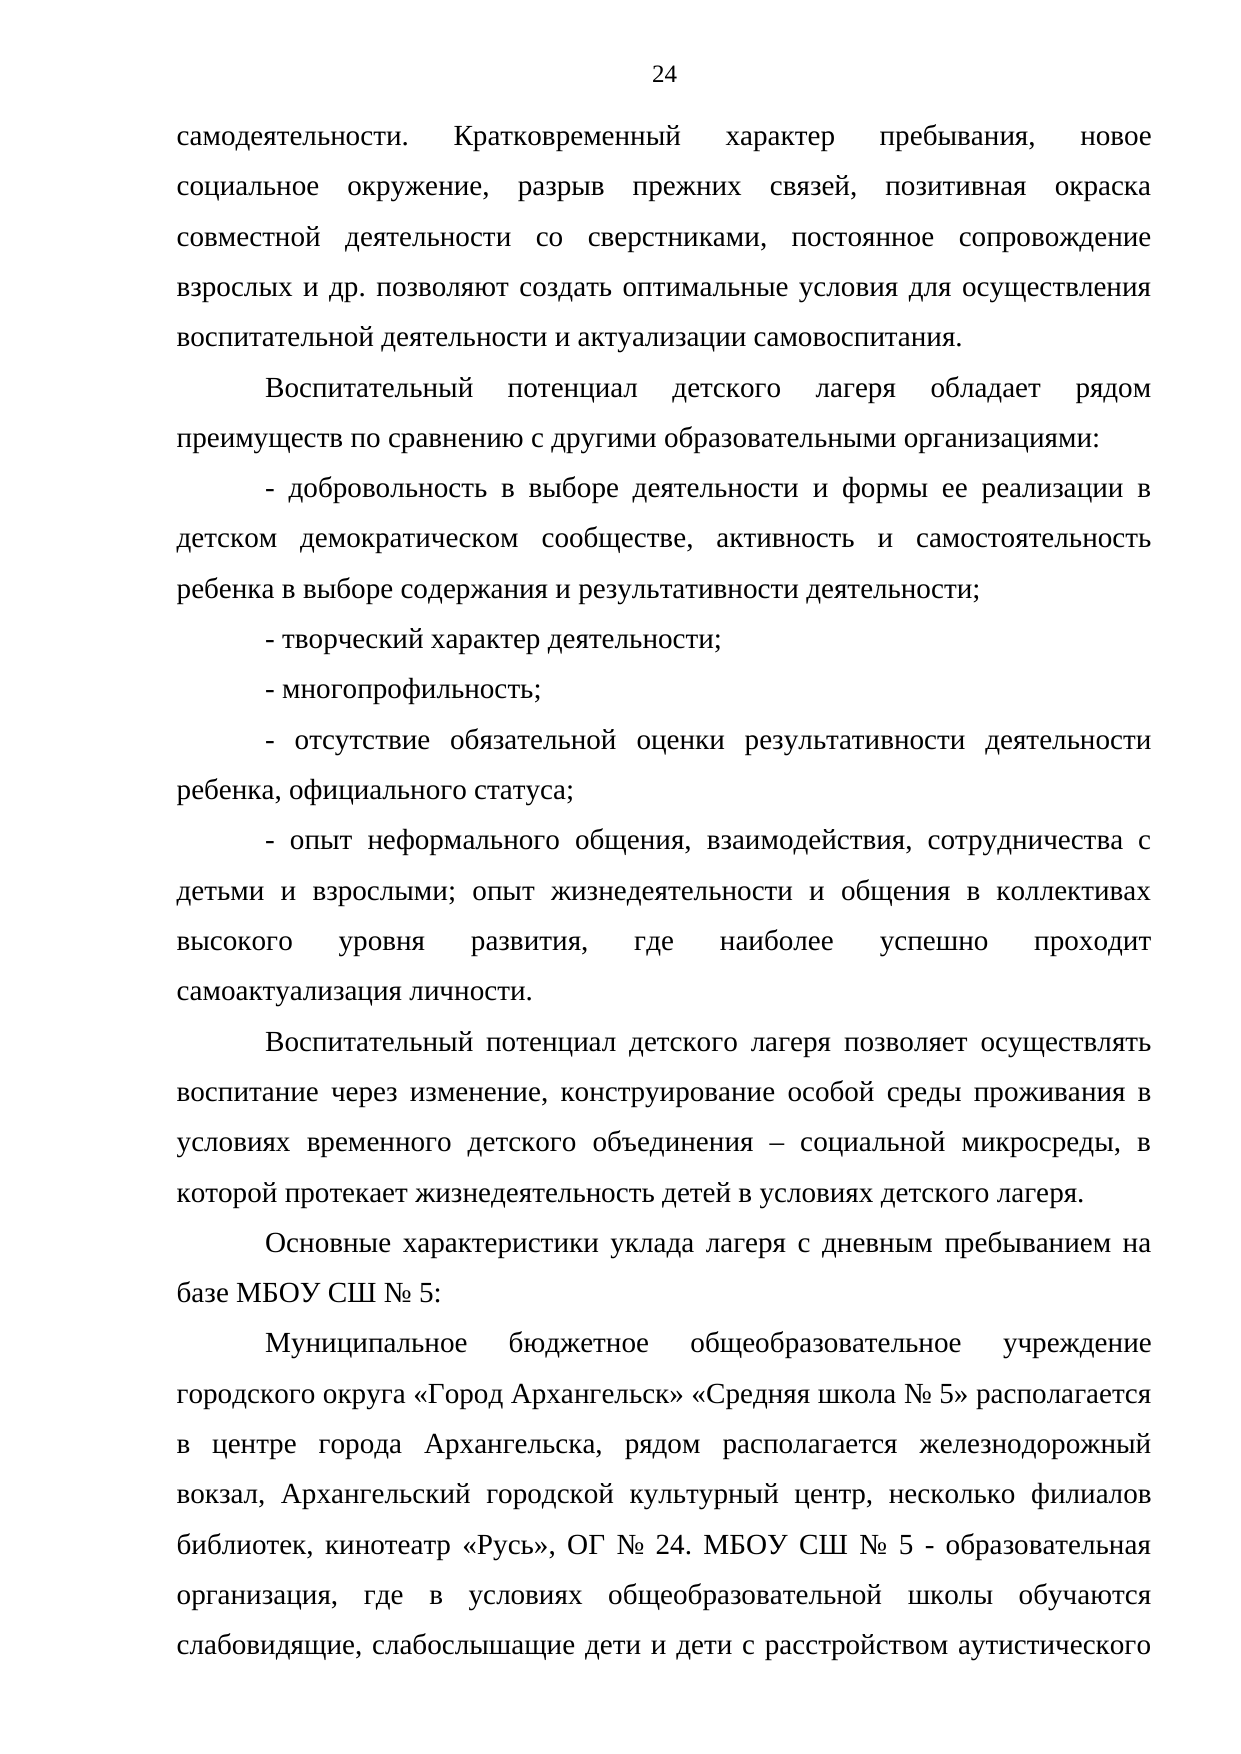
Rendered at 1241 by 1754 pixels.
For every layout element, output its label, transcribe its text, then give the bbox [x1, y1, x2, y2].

text Воспитательный потенциал детского лагеря обладает рядом преимуществ по сравнению с другими образовательными организациями: [176, 370, 1152, 453]
text - творческий характер деятельности; [176, 621, 1152, 655]
text - отсутствие обязательной оценки результативности деятельности ребенка, официального статуса; [176, 722, 1152, 806]
text Воспитательный потенциал детского лагеря позволяет осуществлять воспитание через изменение, конструирование особой среды проживания в условиях временного детского объединения – социальной микросреды, в которой протекает жизнедеятельность детей в условиях детского лагеря. [176, 1024, 1152, 1208]
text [176, 1326, 1152, 1661]
text - опыт неформального общения, взаимодействия, сотрудничества с детьми и взрослыми; опыт жизнедеятельности и общения в коллективах высокого уровня развития, где наиболее успешно проходит самоактуализация личности. [176, 822, 1152, 1007]
text Основные характеристики уклада лагеря с дневным пребыванием на базе МБОУ СШ № 5: [176, 1225, 1152, 1309]
text - многопрофильность; [176, 672, 1152, 705]
text - добровольность в выборе деятельности и формы ее реализации в детском демократическом сообществе, активность и самостоятельность ребенка в выборе содержания и результативности деятельности; [176, 470, 1152, 604]
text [176, 118, 1152, 353]
